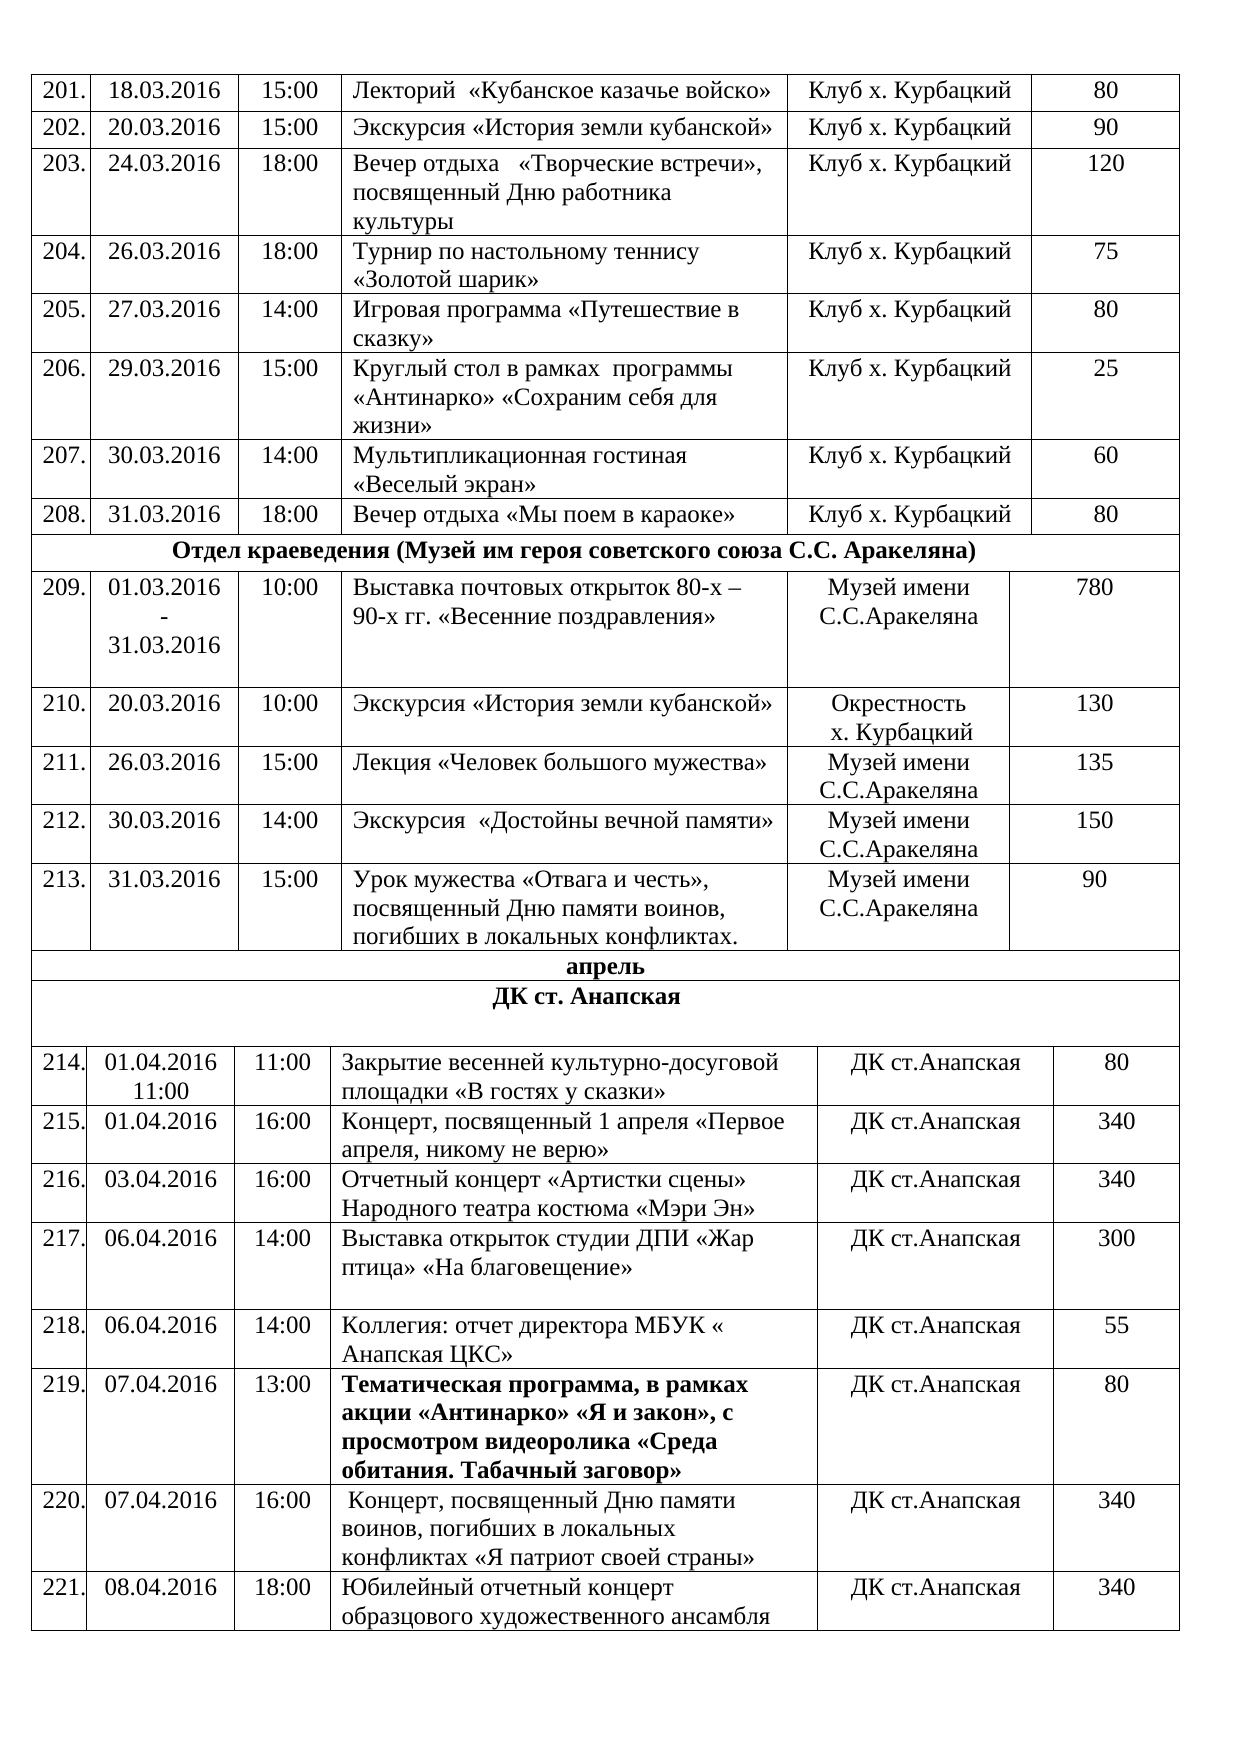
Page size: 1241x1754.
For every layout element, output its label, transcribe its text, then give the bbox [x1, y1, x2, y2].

table_cell 01.04.2016 11:00 [87, 1047, 234, 1105]
table_cell [32, 499, 90, 534]
table_cell Вечер отдыха «Творческие встречи», посвященный Дню работника культуры [342, 149, 787, 235]
table_cell Тематическая программа, в рамках акции «Антинарко» «Я и закон», с просмотром видеоролика «Среда обитания. Табачный заговор» [331, 1369, 817, 1484]
table_cell [32, 747, 90, 804]
table_cell 18:00 [239, 236, 341, 293]
table_cell 18:00 [235, 1572, 330, 1629]
table_cell [32, 440, 90, 498]
table_cell Лекция «Человек большого мужества» [342, 747, 787, 804]
table_cell 27.03.2016 [91, 294, 238, 352]
table_cell Клуб х. Курбацкий [788, 112, 1031, 147]
table_cell Игровая программа «Путешествие в сказку» [342, 294, 787, 352]
table_cell 11:00 [235, 1047, 330, 1105]
table_cell [32, 353, 90, 439]
table_cell 31.03.2016 [91, 499, 238, 534]
table_cell 29.03.2016 [91, 353, 238, 439]
table_cell 25 [1032, 353, 1179, 439]
table_cell 15:00 [239, 864, 341, 950]
table_cell Музей имени С.С.Аракеляна [788, 747, 1009, 804]
table_cell Музей имени С.С.Аракеляна [788, 864, 1009, 950]
table_cell 80 [1032, 499, 1179, 534]
table_cell ДК ст.Анапская [818, 1164, 1053, 1222]
table_cell 18.03.2016 [91, 75, 238, 111]
table_cell 80 [1032, 75, 1179, 111]
table_cell ДК ст.Анапская [818, 1369, 1053, 1484]
table_cell 13:00 [235, 1369, 330, 1484]
table_cell 14:00 [239, 805, 341, 863]
table_cell 18:00 [239, 499, 341, 534]
table_cell 60 [1032, 440, 1179, 498]
table_cell 07.04.2016 [87, 1369, 234, 1484]
table_cell Клуб х. Курбацкий [788, 294, 1031, 352]
table_cell 14:00 [239, 294, 341, 352]
table_cell Клуб х. Курбацкий [788, 75, 1031, 111]
table_cell 16:00 [235, 1485, 330, 1571]
table_cell ДК ст.Анапская [818, 1310, 1053, 1368]
table_cell ДК ст.Анапская [818, 1485, 1053, 1571]
table_cell Музей имени С.С.Аракеляна [788, 805, 1009, 863]
table_cell ДК ст.Анапская [818, 1223, 1053, 1309]
table_cell 14:00 [239, 440, 341, 498]
table_cell Экскурсия «Достойны вечной памяти» [342, 805, 787, 863]
table_cell [32, 864, 90, 950]
table_cell 06.04.2016 [87, 1310, 234, 1368]
table_cell 30.03.2016 [91, 440, 238, 498]
table_cell 24.03.2016 [91, 149, 238, 235]
table_cell 10:00 [239, 572, 341, 687]
table_cell ДК ст.Анапская [818, 1572, 1053, 1629]
table_cell Клуб х. Курбацкий [788, 499, 1031, 534]
table_cell [32, 1047, 86, 1105]
table_cell 15:00 [239, 747, 341, 804]
table_cell 01.04.2016 [87, 1106, 234, 1163]
table_cell 14:00 [235, 1310, 330, 1368]
table_cell 340 [1054, 1485, 1179, 1571]
table_cell Турнир по настольному теннису «Золотой шарик» [342, 236, 787, 293]
table_cell 31.03.2016 [91, 864, 238, 950]
table_cell [32, 112, 90, 147]
table_cell Вечер отдыха «Мы поем в караоке» [342, 499, 787, 534]
table_cell Выставка почтовых открыток 80-х – 90-х гг. «Весенние поздравления» [342, 572, 787, 687]
table_cell ДК ст.Анапская [818, 1047, 1053, 1105]
table_cell Закрытие весенней культурно-досуговой площадки «В гостях у сказки» [331, 1047, 817, 1105]
table_cell 06.04.2016 [87, 1223, 234, 1309]
table_cell Концерт, посвященный 1 апреля «Первое апреля, никому не верю» [331, 1106, 817, 1163]
table_cell [32, 294, 90, 352]
table_cell 14:00 [235, 1223, 330, 1309]
table_cell [32, 572, 90, 687]
table_cell апрель [32, 951, 1179, 980]
table_cell 08.04.2016 [87, 1572, 234, 1629]
table_cell Лекторий «Кубанское казачье войско» [342, 75, 787, 111]
table_cell ДК ст. Анапская [32, 981, 1179, 1046]
table_cell 15:00 [239, 112, 341, 147]
table_cell Клуб х. Курбацкий [788, 236, 1031, 293]
table_cell Урок мужества «Отвага и честь», посвященный Дню памяти воинов, погибших в локальных конфликтах. [342, 864, 787, 950]
table_cell 300 [1054, 1223, 1179, 1309]
table_cell Выставка открыток студии ДПИ «Жар птица» «На благовещение» [331, 1223, 817, 1309]
table_cell 10:00 [239, 688, 341, 746]
table_cell Отдел краеведения (Музей им героя советского союза С.С. Аракеляна) [32, 535, 1179, 571]
table_cell 340 [1054, 1164, 1179, 1222]
table_cell Концерт, посвященный Дню памяти воинов, погибших в локальных конфликтах «Я патриот своей страны» [331, 1485, 817, 1571]
table_cell Мультипликационная гостиная «Веселый экран» [342, 440, 787, 498]
table_cell [32, 805, 90, 863]
table_cell [32, 236, 90, 293]
table_cell 90 [1010, 864, 1179, 950]
table_cell 15:00 [239, 353, 341, 439]
table_cell 15:00 [239, 75, 341, 111]
table_cell 30.03.2016 [91, 805, 238, 863]
table_cell [32, 1223, 86, 1309]
table_cell 07.04.2016 [87, 1485, 234, 1571]
table_cell 340 [1054, 1106, 1179, 1163]
table_cell 150 [1010, 805, 1179, 863]
table_cell 135 [1010, 747, 1179, 804]
table_cell ДК ст.Анапская [818, 1106, 1053, 1163]
table_cell 55 [1054, 1310, 1179, 1368]
table_cell 20.03.2016 [91, 112, 238, 147]
table_cell [32, 1485, 86, 1571]
table_cell Клуб х. Курбацкий [788, 353, 1031, 439]
table_cell 16:00 [235, 1164, 330, 1222]
table_cell 780 [1010, 572, 1179, 687]
table_cell 16:00 [235, 1106, 330, 1163]
table_cell 20.03.2016 [91, 688, 238, 746]
table_cell [32, 75, 90, 111]
table_cell 75 [1032, 236, 1179, 293]
table_cell [32, 149, 90, 235]
table_cell 80 [1054, 1047, 1179, 1105]
table_cell [32, 688, 90, 746]
table_cell 80 [1054, 1369, 1179, 1484]
table_cell [32, 1164, 86, 1222]
table_cell 340 [1054, 1572, 1179, 1629]
table_cell [32, 1106, 86, 1163]
table_cell [32, 1369, 86, 1484]
table_cell Окрестность х. Курбацкий [788, 688, 1009, 746]
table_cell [331, 1572, 817, 1629]
table_cell Музей имени С.С.Аракеляна [788, 572, 1009, 687]
table_cell 90 [1032, 112, 1179, 147]
table_cell 130 [1010, 688, 1179, 746]
table_cell 01.03.2016 - 31.03.2016 [91, 572, 238, 687]
table_cell 18:00 [239, 149, 341, 235]
table_cell 26.03.2016 [91, 747, 238, 804]
table_cell [32, 1572, 86, 1629]
table_cell 03.04.2016 [87, 1164, 234, 1222]
table_cell Экскурсия «История земли кубанской» [342, 112, 787, 147]
table_cell Клуб х. Курбацкий [788, 149, 1031, 235]
table_cell 80 [1032, 294, 1179, 352]
table_cell Круглый стол в рамках программы «Антинарко» «Сохраним себя для жизни» [342, 353, 787, 439]
table_cell Отчетный концерт «Артистки сцены» Народного театра костюма «Мэри Эн» [331, 1164, 817, 1222]
table_cell Коллегия: отчет директора МБУК « Анапская ЦКС» [331, 1310, 817, 1368]
table_cell Экскурсия «История земли кубанской» [342, 688, 787, 746]
table_cell Клуб х. Курбацкий [788, 440, 1031, 498]
table_cell 26.03.2016 [91, 236, 238, 293]
table_cell 120 [1032, 149, 1179, 235]
table_cell [32, 1310, 86, 1368]
